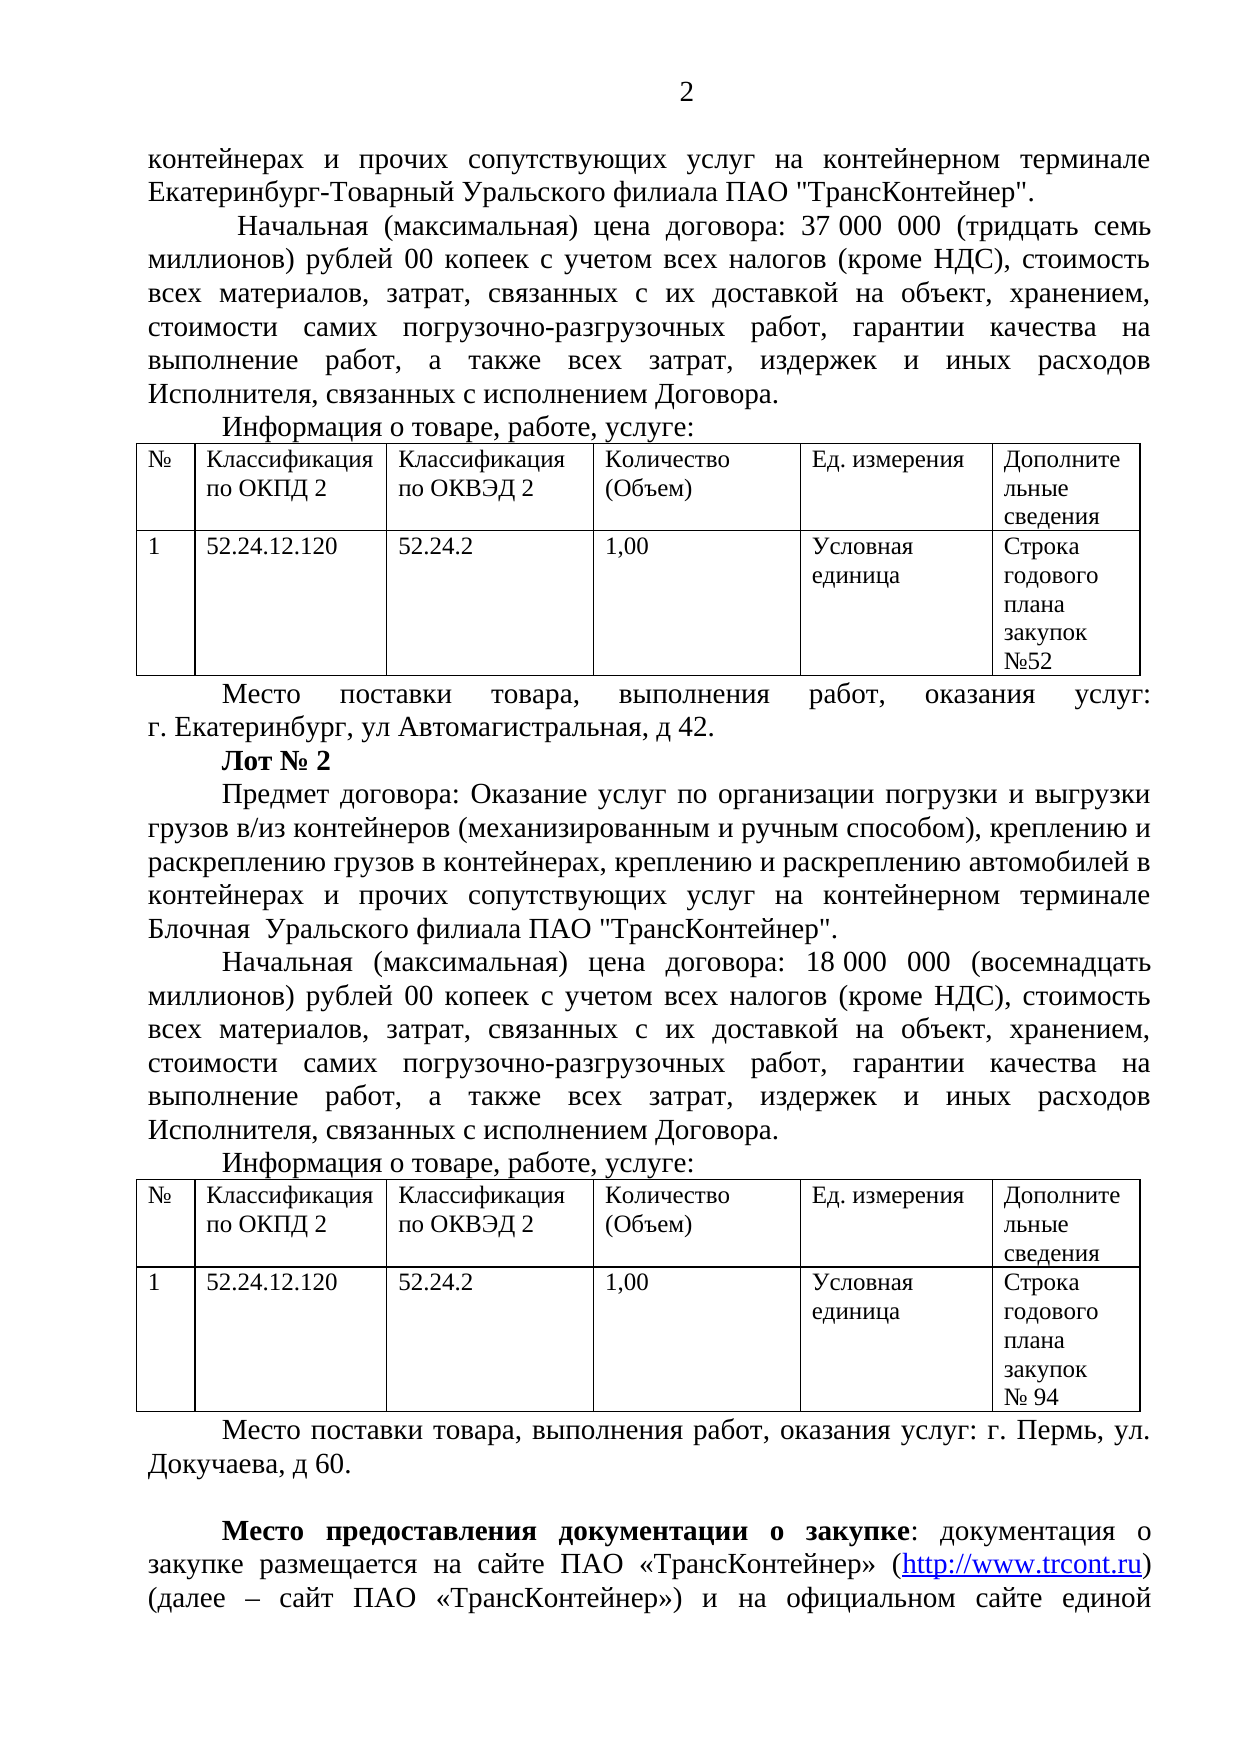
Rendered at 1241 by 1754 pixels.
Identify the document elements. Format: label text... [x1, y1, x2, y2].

text Место поставки товара, выполнения работ, оказания услуг: г. Екатеринбург, ул Автомагистральная, д 42. [148, 676, 1152, 743]
table_header Ед. измерения [801, 444, 992, 530]
table_cell 52.24.12.120 [196, 531, 386, 675]
table_cell Строка годового плана закупок № 94 [993, 1268, 1139, 1411]
table_cell Строка годового плана закупок №52 [993, 531, 1139, 675]
table_cell Условная единица [801, 1268, 992, 1411]
text Начальная (максимальная) цена договора: 37 000 000 (тридцать семь миллионов) рублей 00 копеек с учетом всех налогов (кроме НДС), стоимость всех материалов, затрат, связанных с их доставкой на объект, хранением, стоимости самих погрузочно-разгрузочных работ, гарантии качества на выполнение работ, а также всех затрат, издержек и иных расходов Исполнителя, связанных с исполнением Договора. [148, 208, 1152, 409]
table_header Классификация по ОКВЭД 2 [387, 444, 593, 530]
text Место поставки товара, выполнения работ, оказания услуг: г. Пермь, ул. Докучаева, д 60. [148, 1412, 1152, 1479]
table_cell 52.24.2 [387, 1268, 593, 1411]
table_header Количество (Объем) [594, 1180, 800, 1266]
table_cell Условная единица [801, 531, 992, 675]
table_header № [137, 444, 194, 530]
table_header Классификация по ОКПД 2 [196, 444, 386, 530]
table_header Дополнительные сведения [993, 444, 1139, 530]
text Информация о товаре, работе, услуге: [148, 409, 1152, 443]
table_cell 1 [137, 531, 194, 675]
table_cell 1,00 [594, 531, 800, 675]
table_cell 52.24.2 [387, 531, 593, 675]
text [148, 1513, 1152, 1613]
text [148, 141, 1152, 208]
text Лот № 2 [148, 743, 1152, 777]
text Предмет договора: Оказание услуг по организации погрузки и выгрузки грузов в/из контейнеров (механизированным и ручным способом), креплению и раскреплению грузов в контейнерах, креплению и раскреплению автомобилей в контейнерах и прочих сопутствующих услуг на контейнерном терминале Блочная Уральского филиала ПАО "ТрансКонтейнер". [148, 777, 1152, 944]
table_header Классификация по ОКВЭД 2 [387, 1180, 593, 1266]
table_header Количество (Объем) [594, 444, 800, 530]
table_cell 52.24.12.120 [196, 1268, 386, 1411]
table_header № [137, 1180, 194, 1266]
table_header Дополнительные сведения [993, 1180, 1139, 1266]
table_header Классификация по ОКПД 2 [196, 1180, 386, 1266]
text Начальная (максимальная) цена договора: 18 000 000 (восемнадцать миллионов) рублей 00 копеек с учетом всех налогов (кроме НДС), стоимость всех материалов, затрат, связанных с их доставкой на объект, хранением, стоимости самих погрузочно-разгрузочных работ, гарантии качества на выполнение работ, а также всех затрат, издержек и иных расходов Исполнителя, связанных с исполнением Договора. [148, 944, 1152, 1146]
table_header Ед. измерения [801, 1180, 992, 1266]
table_cell 1 [137, 1268, 194, 1411]
table_cell 1,00 [594, 1268, 800, 1411]
text Информация о товаре, работе, услуге: [148, 1146, 1152, 1179]
